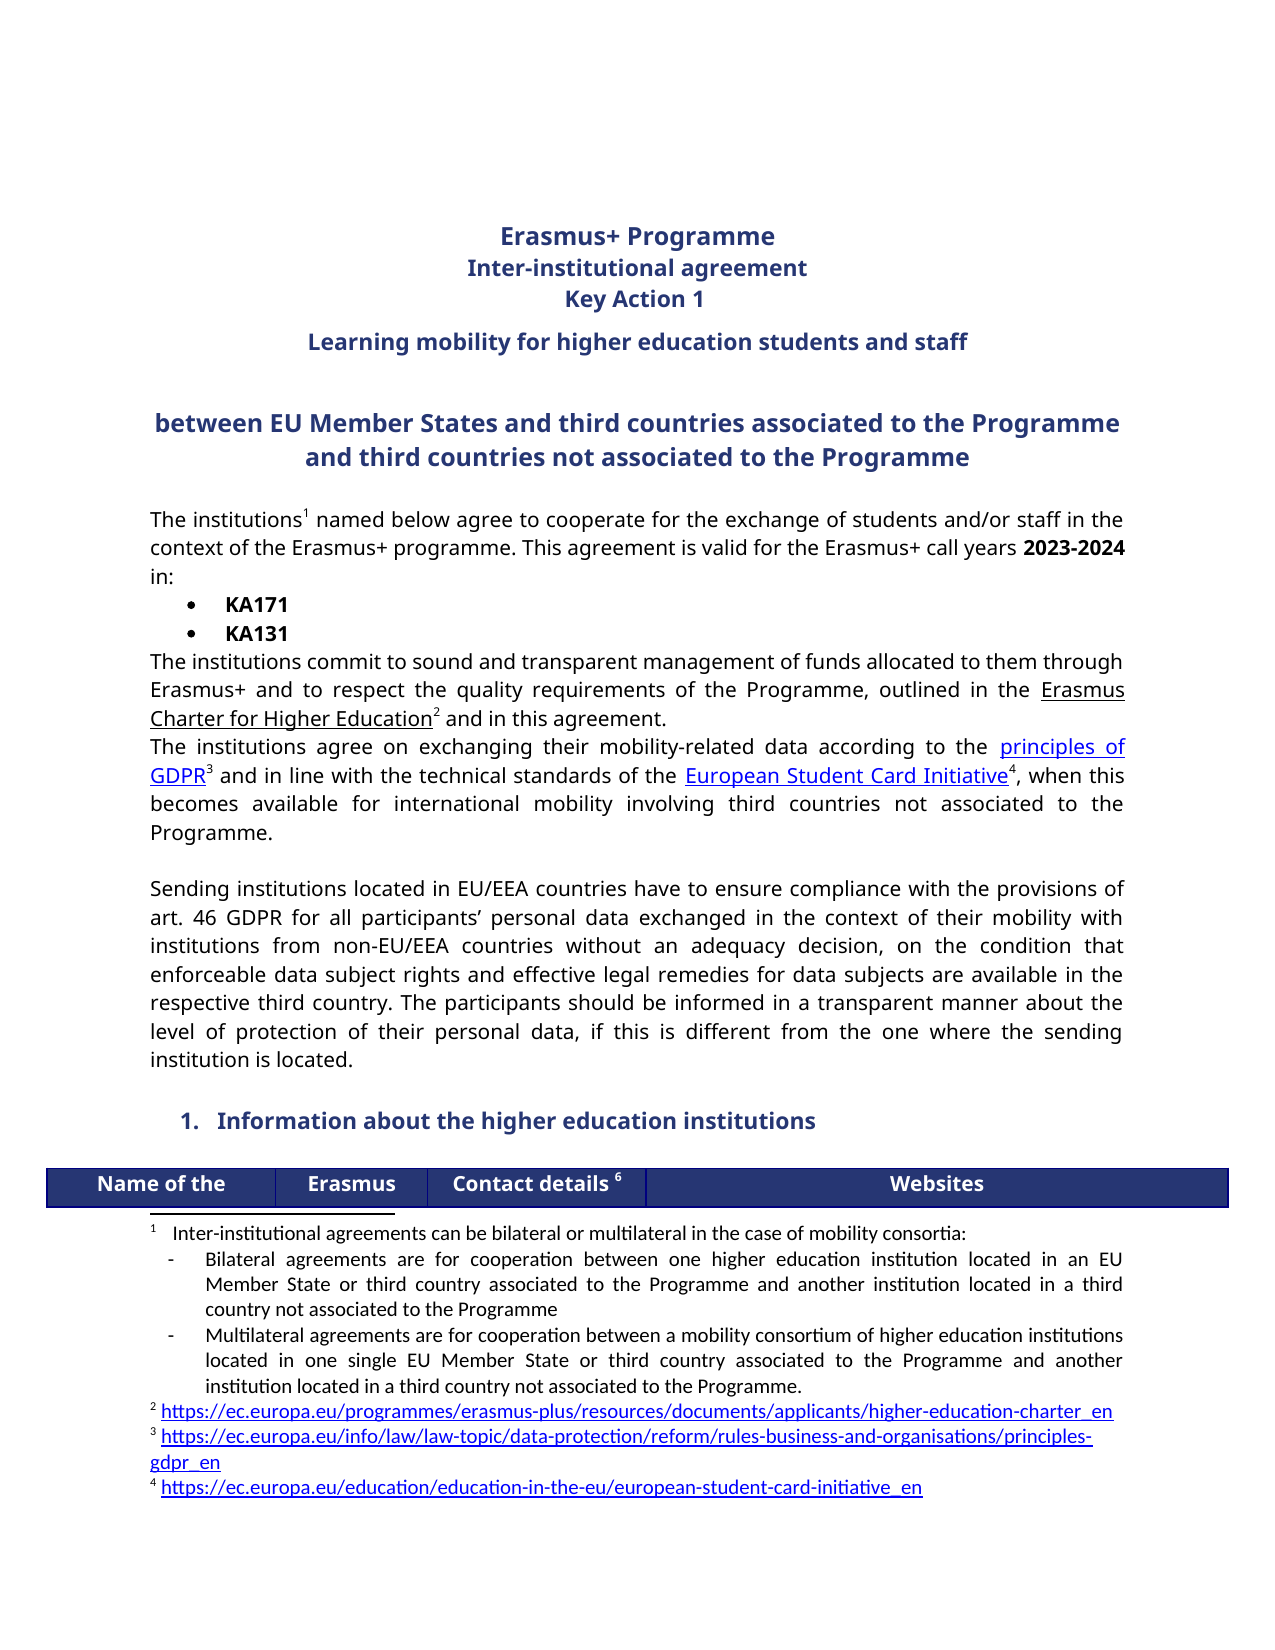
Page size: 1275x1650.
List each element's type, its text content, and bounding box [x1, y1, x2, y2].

list KA171 [187, 590, 1125, 619]
list Information about the higher education institutions [179, 1105, 1125, 1136]
text The institutions agree on exchanging their mobility-related data according to the principles of GDPR and in line with the technical standards of the European Student Card Initiative, when this becomes available for international mobility involving third countries not associated to the Programme. [150, 732, 1125, 846]
text Inter-institutional agreement [150, 252, 1125, 283]
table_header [276, 1169, 427, 1206]
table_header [428, 1169, 645, 1206]
text Sending institutions located in EU/EEA countries have to ensure compliance with the provisions of art. 46 GDPR for all participants’ personal data exchanged in the context of their mobility with institutions from non-EU/EEA countries without an adequacy decision, on the condition that enforceable data subject rights and effective legal remedies for data subjects are available in the respective third country. The participants should be informed in a transparent manner about the level of protection of their personal data, if this is different from the one where the sending institution is located. [150, 874, 1125, 1074]
text between EU Member States and third countries associated to the Programme and third countries not associated to the Programme [150, 406, 1125, 474]
text The institutions named below agree to cooperate for the exchange of students and/or staff in the context of the Erasmus+ programme. This agreement is valid for the Erasmus+ call years 2023-2024 in: [150, 505, 1125, 590]
text Erasmus+ Programme [150, 218, 1125, 252]
text The institutions commit to sound and transparent management of funds allocated to them through Erasmus+ and to respect the quality requirements of the Programme, outlined in the Erasmus Charter for Higher Education and in this agreement. [150, 647, 1125, 732]
list KA131 [187, 619, 1125, 647]
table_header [48, 1169, 275, 1206]
text Key Action 1 Learning mobility for higher education students and staff [150, 283, 1125, 360]
table_header Websites [647, 1169, 1227, 1206]
